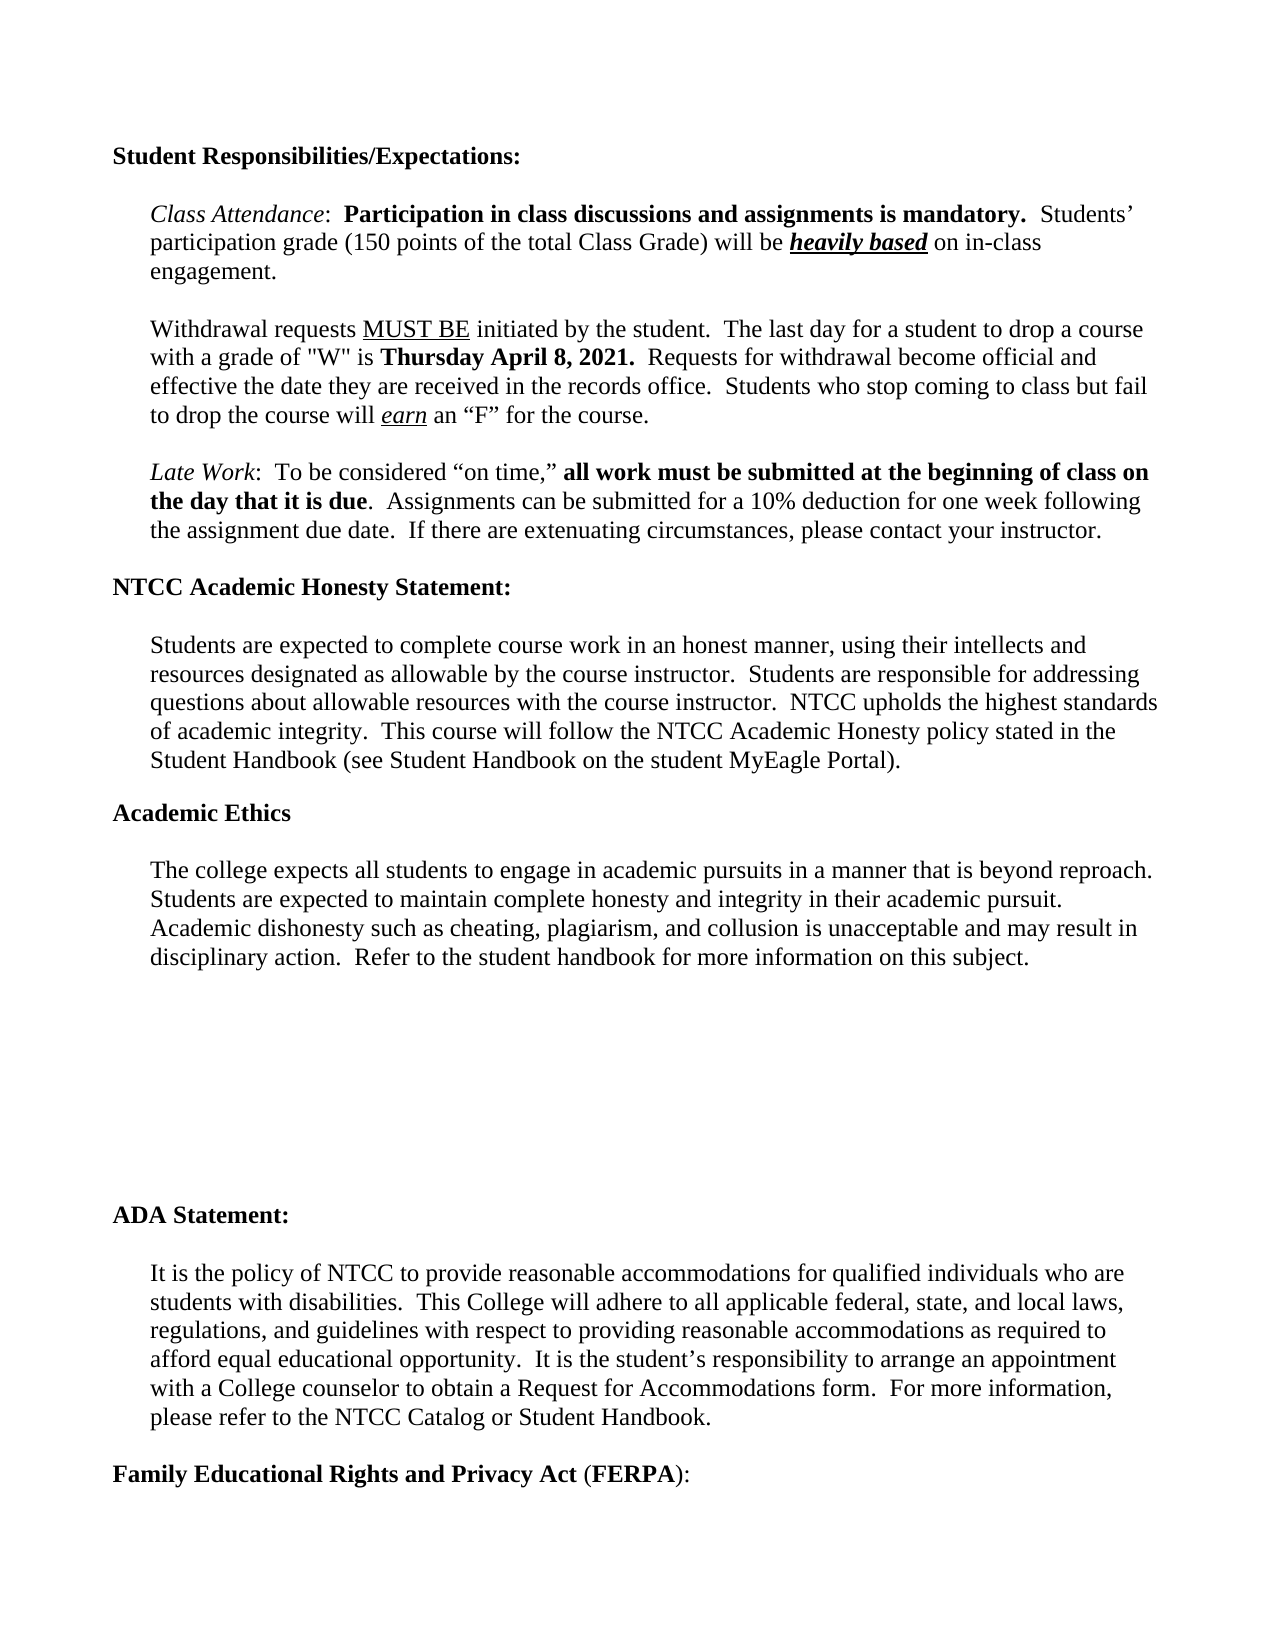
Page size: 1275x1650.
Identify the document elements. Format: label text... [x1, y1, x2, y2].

text Students are expected to complete course work in an honest manner, using their intellects and resources designated as allowable by the course instructor. Students are responsible for addressing questions about allowable resources with the course instructor. NTCC upholds the highest standards of academic integrity. This course will follow the NTCC Academic Honesty policy stated in the Student Handbook (see Student Handbook on the student MyEagle Portal). [150, 630, 1162, 774]
text The college expects all students to engage in academic pursuits in a manner that is beyond reproach. Students are expected to maintain complete honesty and integrity in their academic pursuit. Academic dishonesty such as cheating, plagiarism, and collusion is unacceptable and may result in disciplinary action. Refer to the student handbook for more information on this subject. [150, 855, 1162, 970]
text Class Attendance: Participation in class discussions and assignments is mandatory. Students’ participation grade (150 points of the total Class Grade) will be heavily based on in-class engagement. [150, 199, 1162, 285]
text Academic Ethics [112, 798, 1162, 827]
text Student Responsibilities/Expectations: [112, 141, 1162, 170]
text Withdrawal requests MUST BE initiated by the student. The last day for a student to drop a course with a grade of "W" is Thursday April 8, 2021. Requests for withdrawal become official and effective the date they are received in the records office. Students who stop coming to class but fail to drop the course will earn an “F” for the course. [150, 314, 1162, 429]
text Family Educational Rights and Privacy Act (FERPA): [112, 1459, 1162, 1488]
text Late Work: To be considered “on time,” all work must be submitted at the beginning of class on the day that it is due. Assignments can be submitted for a 10% deduction for one week following the assignment due date. If there are extenuating circumstances, please contact your instructor. [150, 457, 1162, 544]
text It is the policy of NTCC to provide reasonable accommodations for qualified individuals who are students with disabilities. This College will adhere to all applicable federal, state, and local laws, regulations, and guidelines with respect to providing reasonable accommodations as required to afford equal educational opportunity. It is the student’s responsibility to arrange an appointment with a College counselor to obtain a Request for Accommodations form. For more information, please refer to the NTCC Catalog or Student Handbook. [150, 1258, 1162, 1430]
text NTCC Academic Honesty Statement: [112, 572, 1162, 601]
text ADA Statement: [112, 1200, 1162, 1229]
